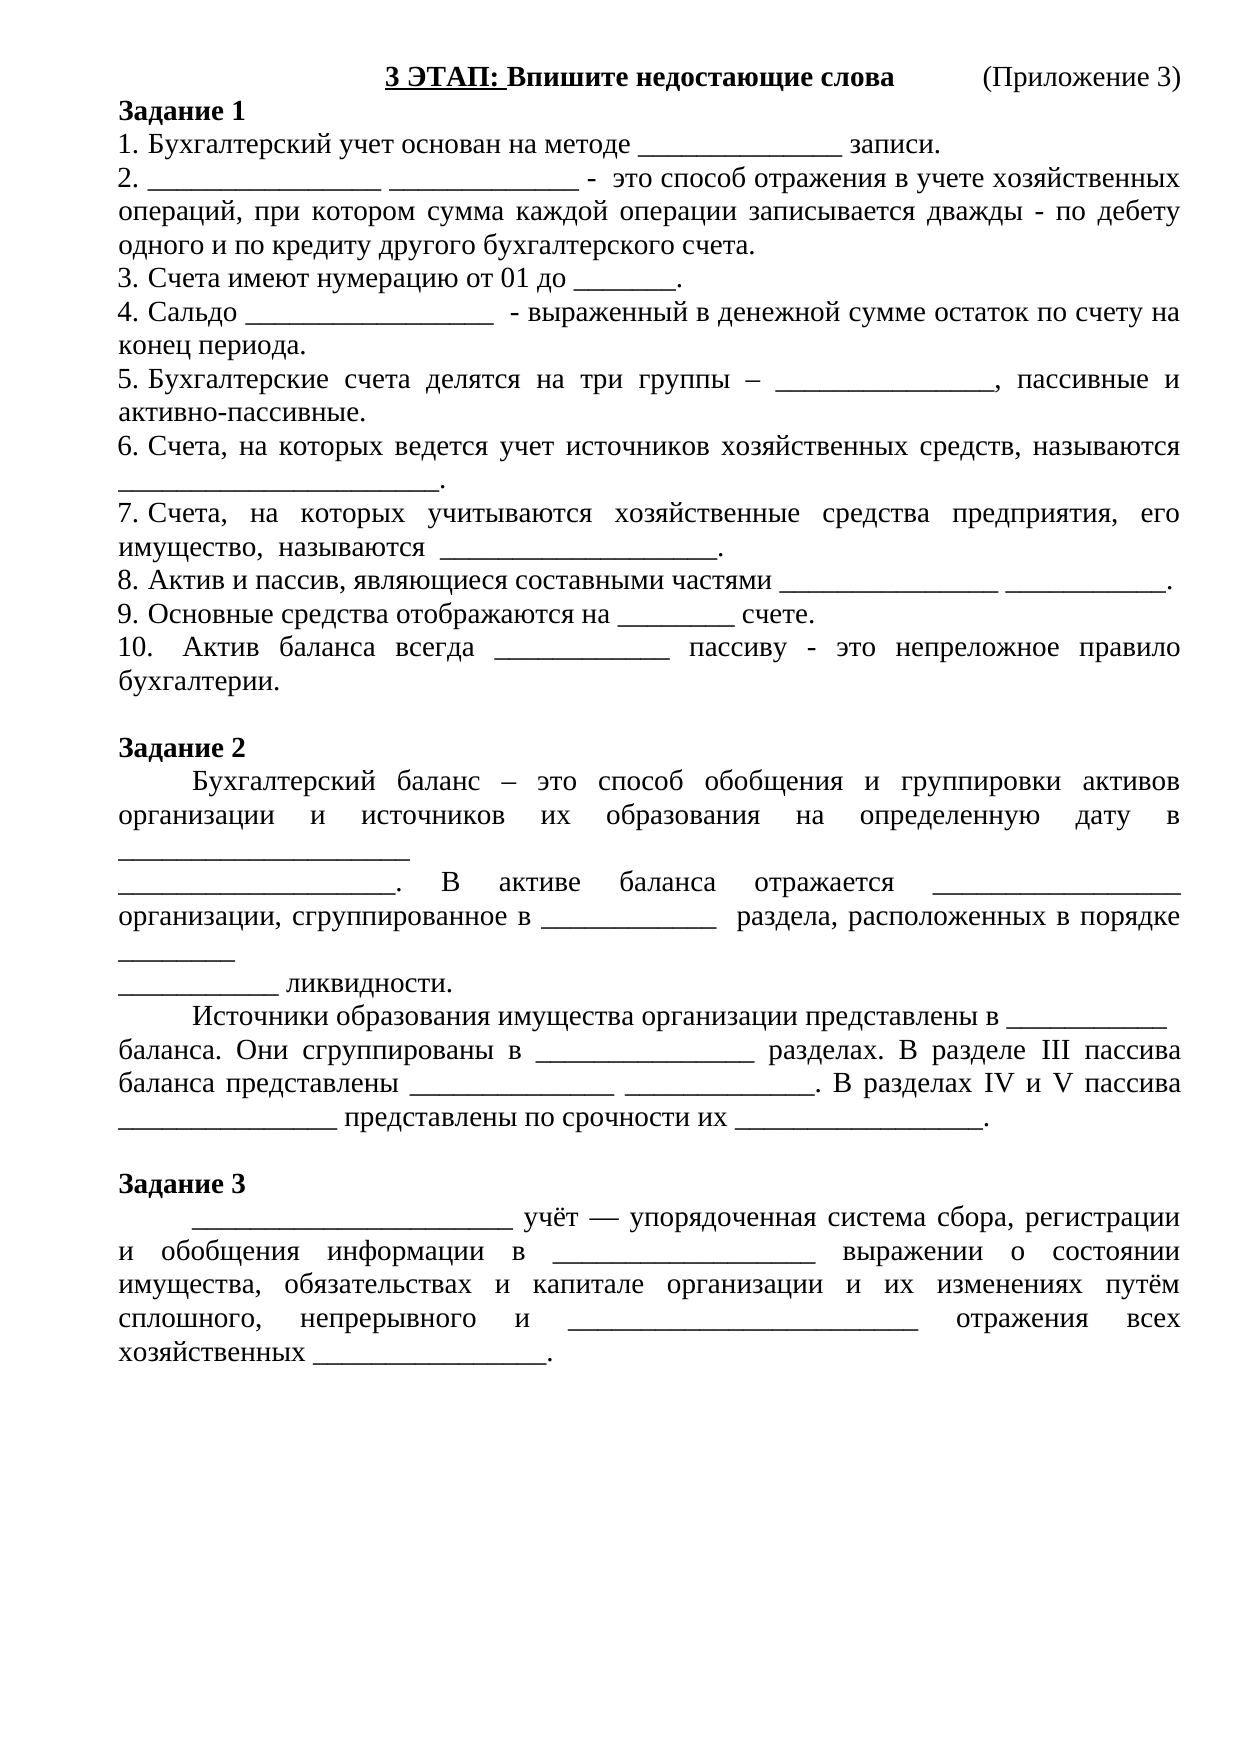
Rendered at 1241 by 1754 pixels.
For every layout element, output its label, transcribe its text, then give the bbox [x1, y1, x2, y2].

list Счета, на которых ведется учет источников хозяйственных средств, называются ______________________. [117, 428, 1181, 495]
text 3 ЭТАП: Впишите недостающие слова (Приложение 3) [118, 59, 1181, 93]
list Сальдо _________________ - выраженный в денежной сумме остаток по счету на конец периода. [117, 294, 1181, 361]
text ______________________ учёт — упорядоченная система сбора, регистрации и обобщения информации в __________________ выражении о состоянии имущества, обязательствах и капитале организации и их изменениях путём сплошного, непрерывного и ________________________ отражения всех хозяйственных ________________. [118, 1199, 1181, 1367]
text Задание 3 [118, 1166, 1181, 1199]
list Основные средства отображаются на ________ счете. [117, 596, 1181, 629]
text Бухгалтерский баланс – это способ обобщения и группировки активов организации и источников их образования на определенную дату в ____________________ [118, 763, 1181, 864]
text ___________________. В активе баланса отражается _________________ организации, сгруппированное в ____________ раздела, расположенных в порядке ________ [118, 864, 1181, 965]
list Счета, на которых учитываются хозяйственные средства предприятия, его имущество, называются ___________________. [117, 495, 1181, 562]
text Задание 2 [118, 730, 1181, 763]
text баланса. Они сгруппированы в _______________ разделах. В разделе III пассива баланса представлены ______________ _____________. В разделах IV и V пассива _______________ представлены по срочности их _________________. [118, 1032, 1181, 1132]
list ________________ _____________ - это способ отражения в учете хозяйственных операций, при котором сумма каждой операции записывается дважды - по дебету одного и по кредиту другого бухгалтерского счета. [117, 160, 1181, 260]
list Бухгалтерский учет основан на методе ______________ записи. [117, 126, 1181, 160]
list Счета имеют нумерацию от 01 до _______. [117, 260, 1181, 294]
text Источники образования имущества организации представлены в ___________ [118, 998, 1181, 1032]
text Задание 1 [118, 93, 1181, 126]
list Актив баланса всегда ____________ пассиву - это непреложное правило бухгалтерии. [117, 629, 1181, 696]
list Актив и пассив, являющиеся составными частями _______________ ___________. [117, 562, 1181, 596]
text ___________ ликвидности. [118, 965, 1181, 998]
list Бухгалтерские счета делятся на три группы – _______________, пассивные и активно-пассивные. [117, 361, 1181, 428]
